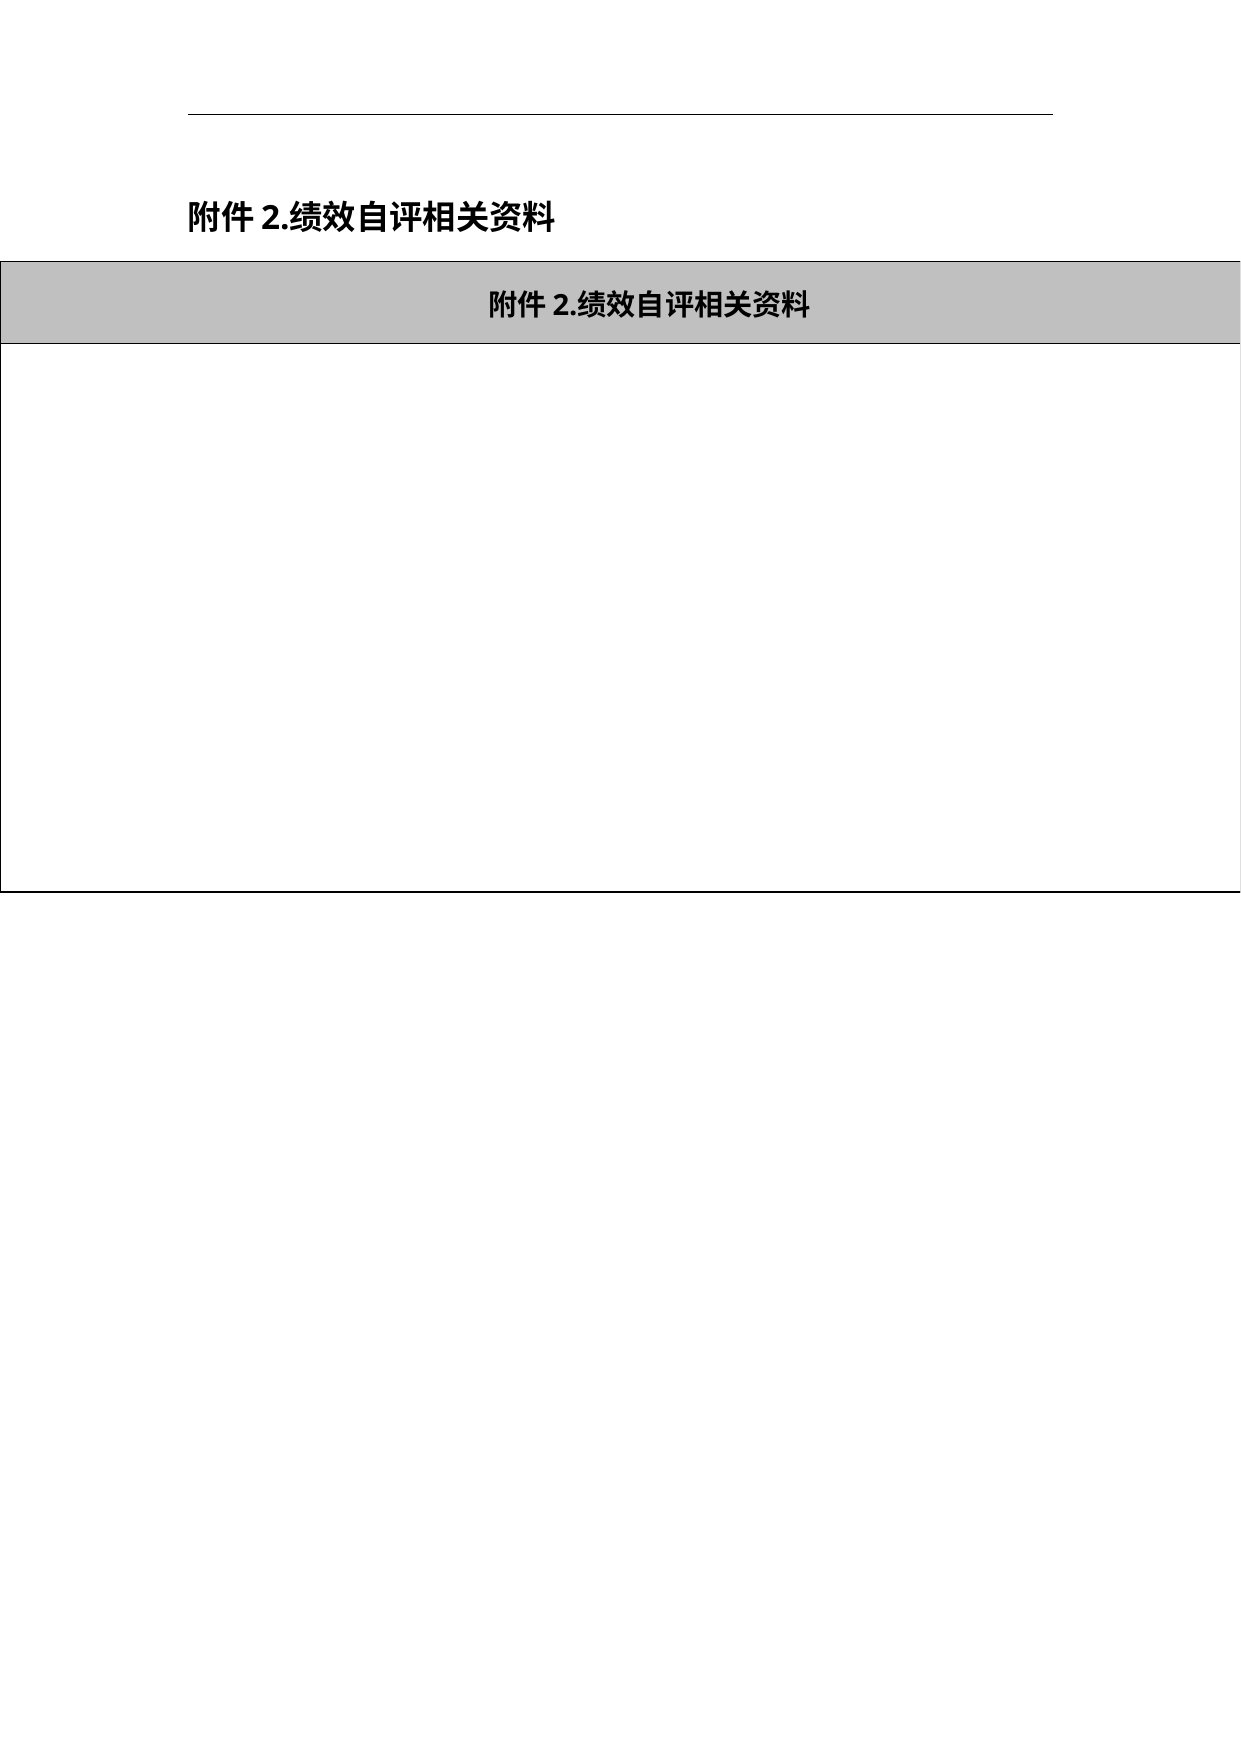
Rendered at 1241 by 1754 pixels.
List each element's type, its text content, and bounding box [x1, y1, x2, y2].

table_header 附件2.绩效自评相关资料 [1, 262, 1240, 343]
text 附件2.绩效自评相关资料 [187, 175, 1053, 254]
table_cell [1, 344, 1240, 891]
